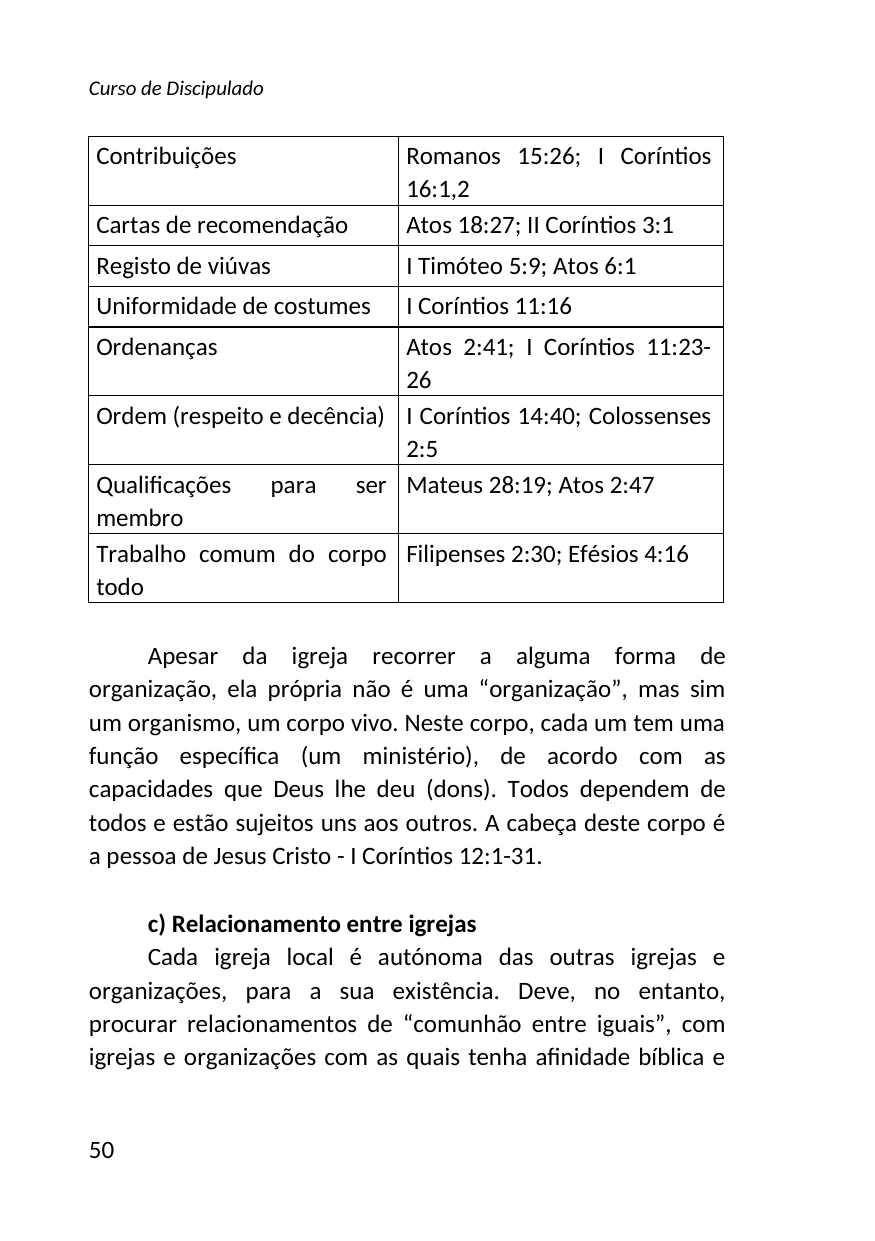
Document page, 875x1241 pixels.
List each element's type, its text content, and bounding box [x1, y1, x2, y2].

table_cell Mateus 28:19; Atos 2:47 [399, 465, 723, 533]
table_cell Filipenses 2:30; Efésios 4:16 [399, 534, 723, 602]
table_cell Cartas de recomendação [89, 206, 398, 245]
table_cell Romanos 15:26; I Coríntios 16:1,2 [399, 137, 723, 205]
text c) Relacionamento entre igrejas [89, 905, 726, 938]
table_cell I Coríntios 11:16 [399, 287, 723, 326]
table_cell Trabalho comum do corpo todo [89, 534, 398, 602]
table_cell I Coríntios 14:40; Colossenses 2:5 [399, 396, 723, 464]
table_cell Ordenanças [89, 328, 398, 395]
table_cell Uniformidade de costumes [89, 287, 398, 326]
table_cell Contribuições [89, 137, 398, 205]
table_cell Atos 18:27; II Coríntios 3:1 [399, 206, 723, 245]
table_cell Atos 2:41; I Coríntios 11:23-26 [399, 328, 723, 395]
table_cell I Timóteo 5:9; Atos 6:1 [399, 246, 723, 286]
table_cell Ordem (respeito e decência) [89, 396, 398, 464]
text Apesar da igreja recorrer a alguma forma de organização, ela própria não é uma “organização”, mas sim um organismo, um corpo vivo. Neste corpo, cada um tem uma função específica (um ministério), de acordo com as capacidades que Deus lhe deu (dons). Todos dependem de todos e estão sujeitos uns aos outros. A cabeça deste corpo é a pessoa de Jesus Cristo - I Coríntios 12:1-31. [89, 637, 726, 871]
table_cell Registo de viúvas [89, 246, 398, 286]
table_cell Qualificações para ser membro [89, 465, 398, 533]
